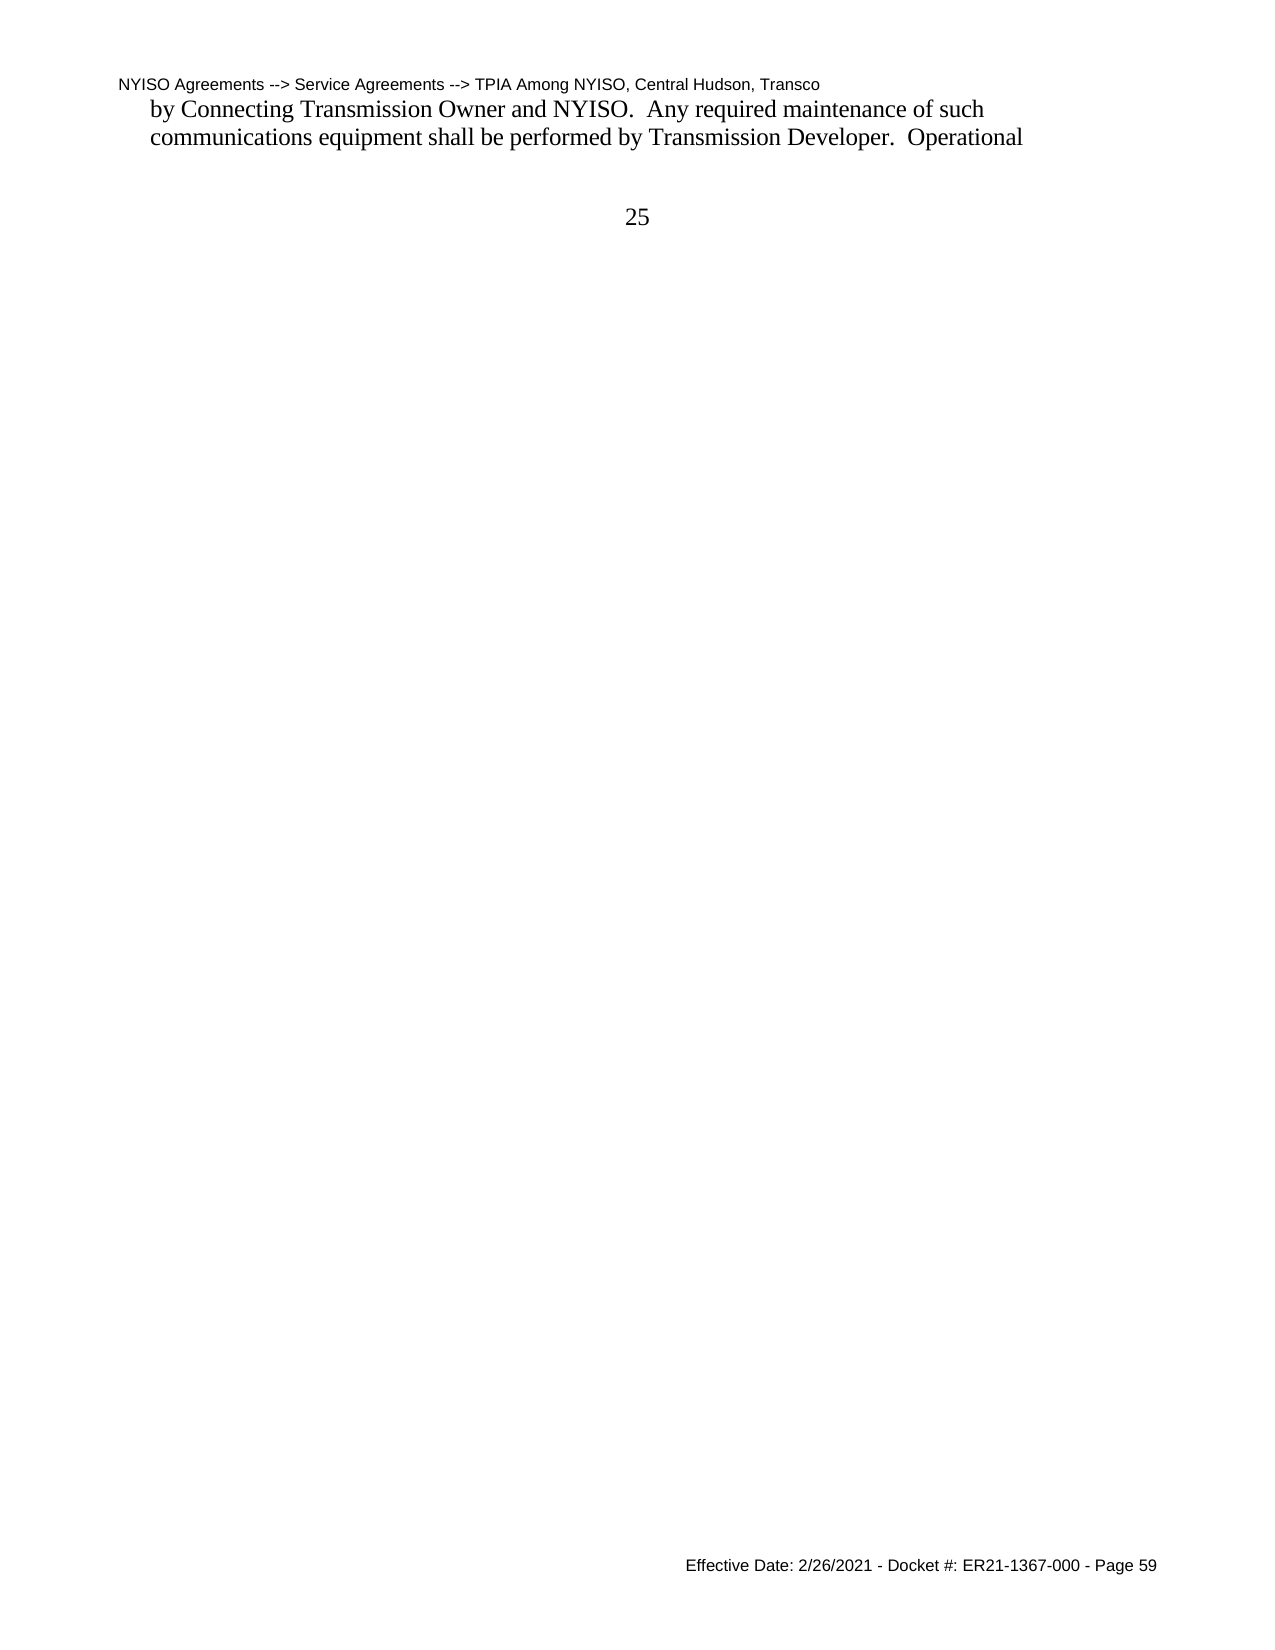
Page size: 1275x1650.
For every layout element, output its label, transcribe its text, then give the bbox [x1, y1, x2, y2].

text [150, 94, 1143, 152]
text 25 [625, 202, 1275, 231]
